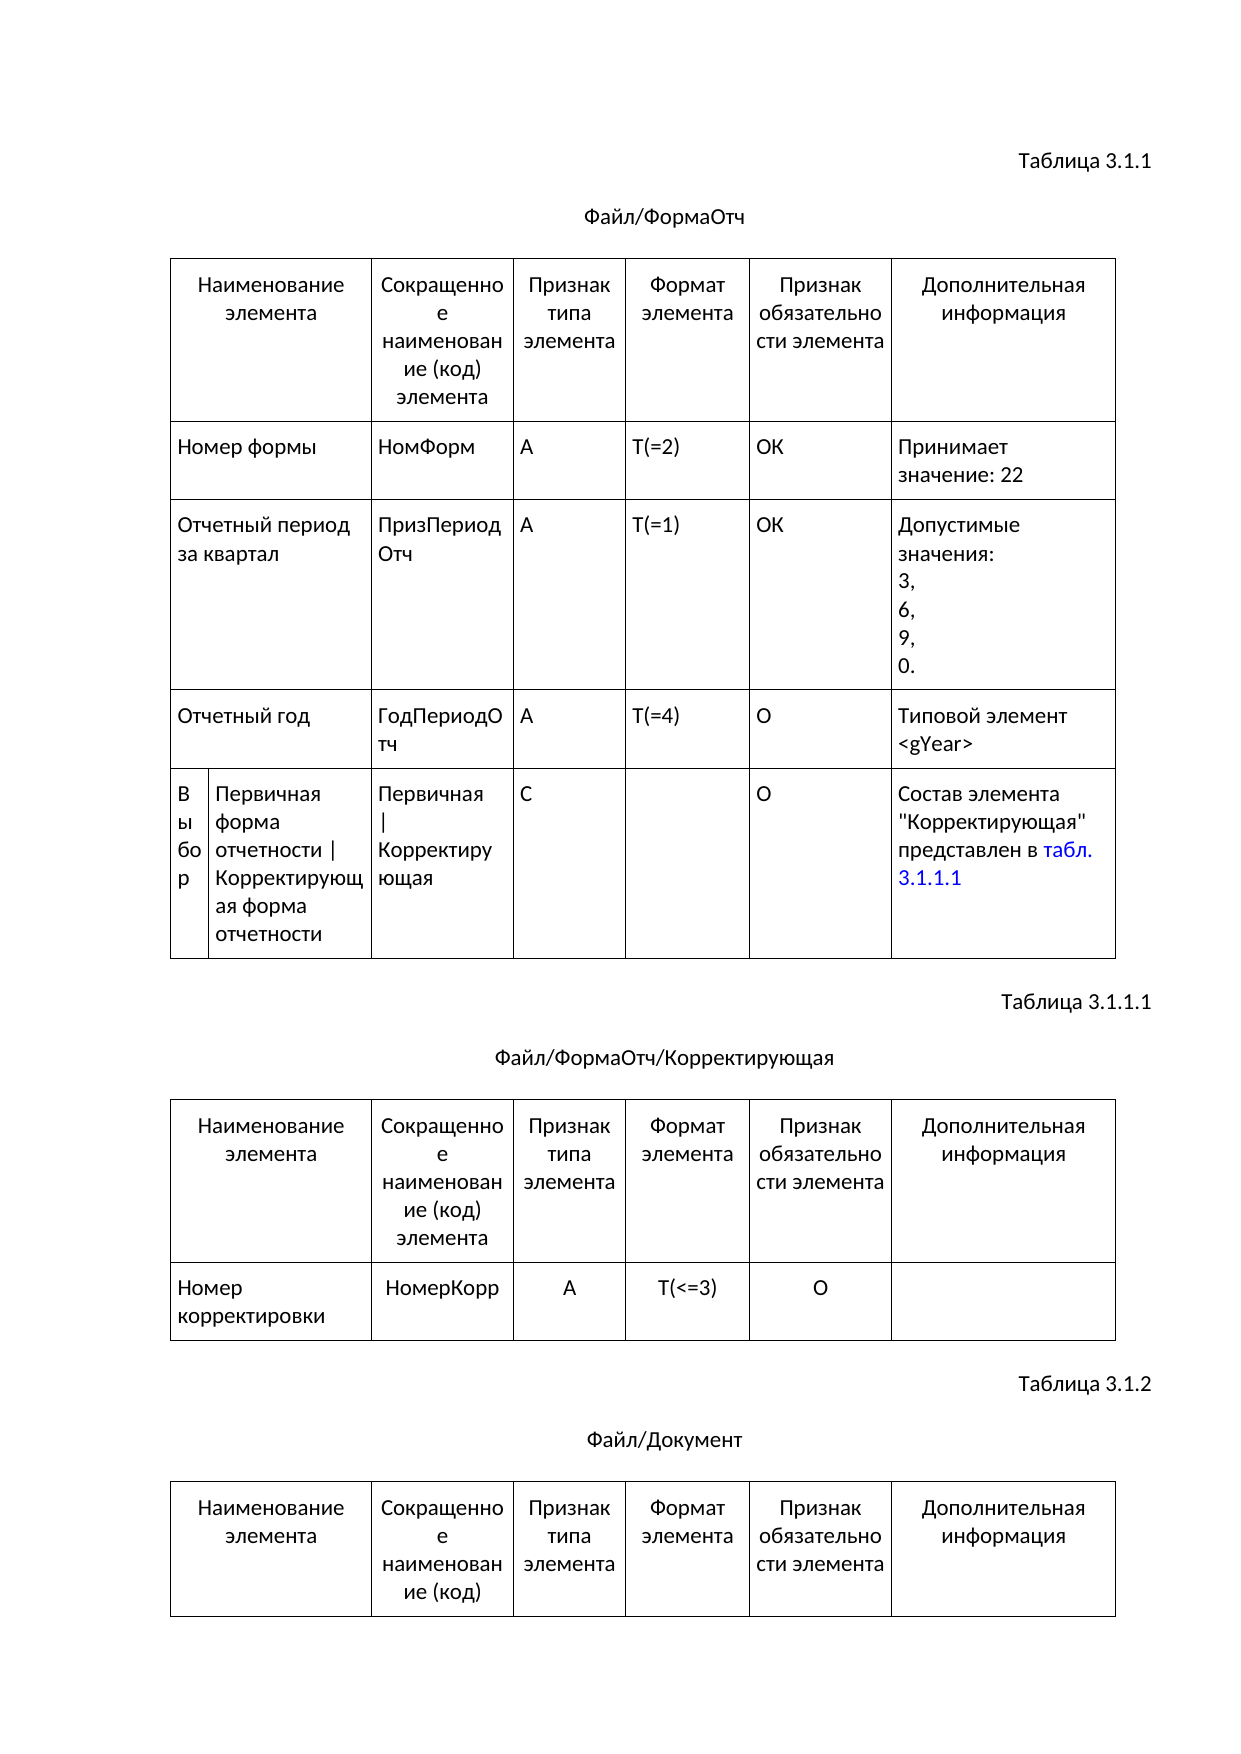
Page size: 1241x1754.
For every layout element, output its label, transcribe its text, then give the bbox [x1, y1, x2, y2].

text Таблица 3.1.2 [177, 1369, 1152, 1397]
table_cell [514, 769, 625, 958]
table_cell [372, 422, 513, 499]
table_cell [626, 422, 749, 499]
text Файл/ФормаОтч [177, 202, 1152, 230]
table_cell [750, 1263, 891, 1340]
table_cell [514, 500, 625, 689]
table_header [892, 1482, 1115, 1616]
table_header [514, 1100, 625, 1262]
text Файл/Документ [177, 1425, 1152, 1453]
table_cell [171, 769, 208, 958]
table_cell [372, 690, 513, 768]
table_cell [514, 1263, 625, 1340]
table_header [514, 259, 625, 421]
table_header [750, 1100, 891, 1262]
text Таблица 3.1.1 [177, 146, 1152, 174]
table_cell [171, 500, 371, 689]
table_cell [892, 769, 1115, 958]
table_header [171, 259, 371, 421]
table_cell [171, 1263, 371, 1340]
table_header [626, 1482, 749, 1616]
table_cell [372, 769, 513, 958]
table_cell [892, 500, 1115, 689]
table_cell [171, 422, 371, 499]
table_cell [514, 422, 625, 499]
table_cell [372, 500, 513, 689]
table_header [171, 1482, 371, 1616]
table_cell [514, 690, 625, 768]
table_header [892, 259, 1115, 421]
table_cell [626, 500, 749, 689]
text Файл/ФормаОтч/Корректирующая [177, 1043, 1152, 1071]
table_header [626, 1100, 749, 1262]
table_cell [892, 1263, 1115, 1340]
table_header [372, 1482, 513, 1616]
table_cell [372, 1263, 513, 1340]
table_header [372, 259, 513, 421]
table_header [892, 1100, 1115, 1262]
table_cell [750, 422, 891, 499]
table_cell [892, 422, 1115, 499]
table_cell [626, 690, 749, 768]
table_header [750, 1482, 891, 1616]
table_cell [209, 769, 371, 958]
text Таблица 3.1.1.1 [177, 987, 1152, 1015]
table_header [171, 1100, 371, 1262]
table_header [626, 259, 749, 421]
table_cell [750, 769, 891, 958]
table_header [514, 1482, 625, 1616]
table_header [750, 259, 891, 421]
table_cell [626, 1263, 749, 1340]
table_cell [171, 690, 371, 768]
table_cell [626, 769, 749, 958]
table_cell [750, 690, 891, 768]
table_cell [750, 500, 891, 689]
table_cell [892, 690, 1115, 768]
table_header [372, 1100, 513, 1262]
